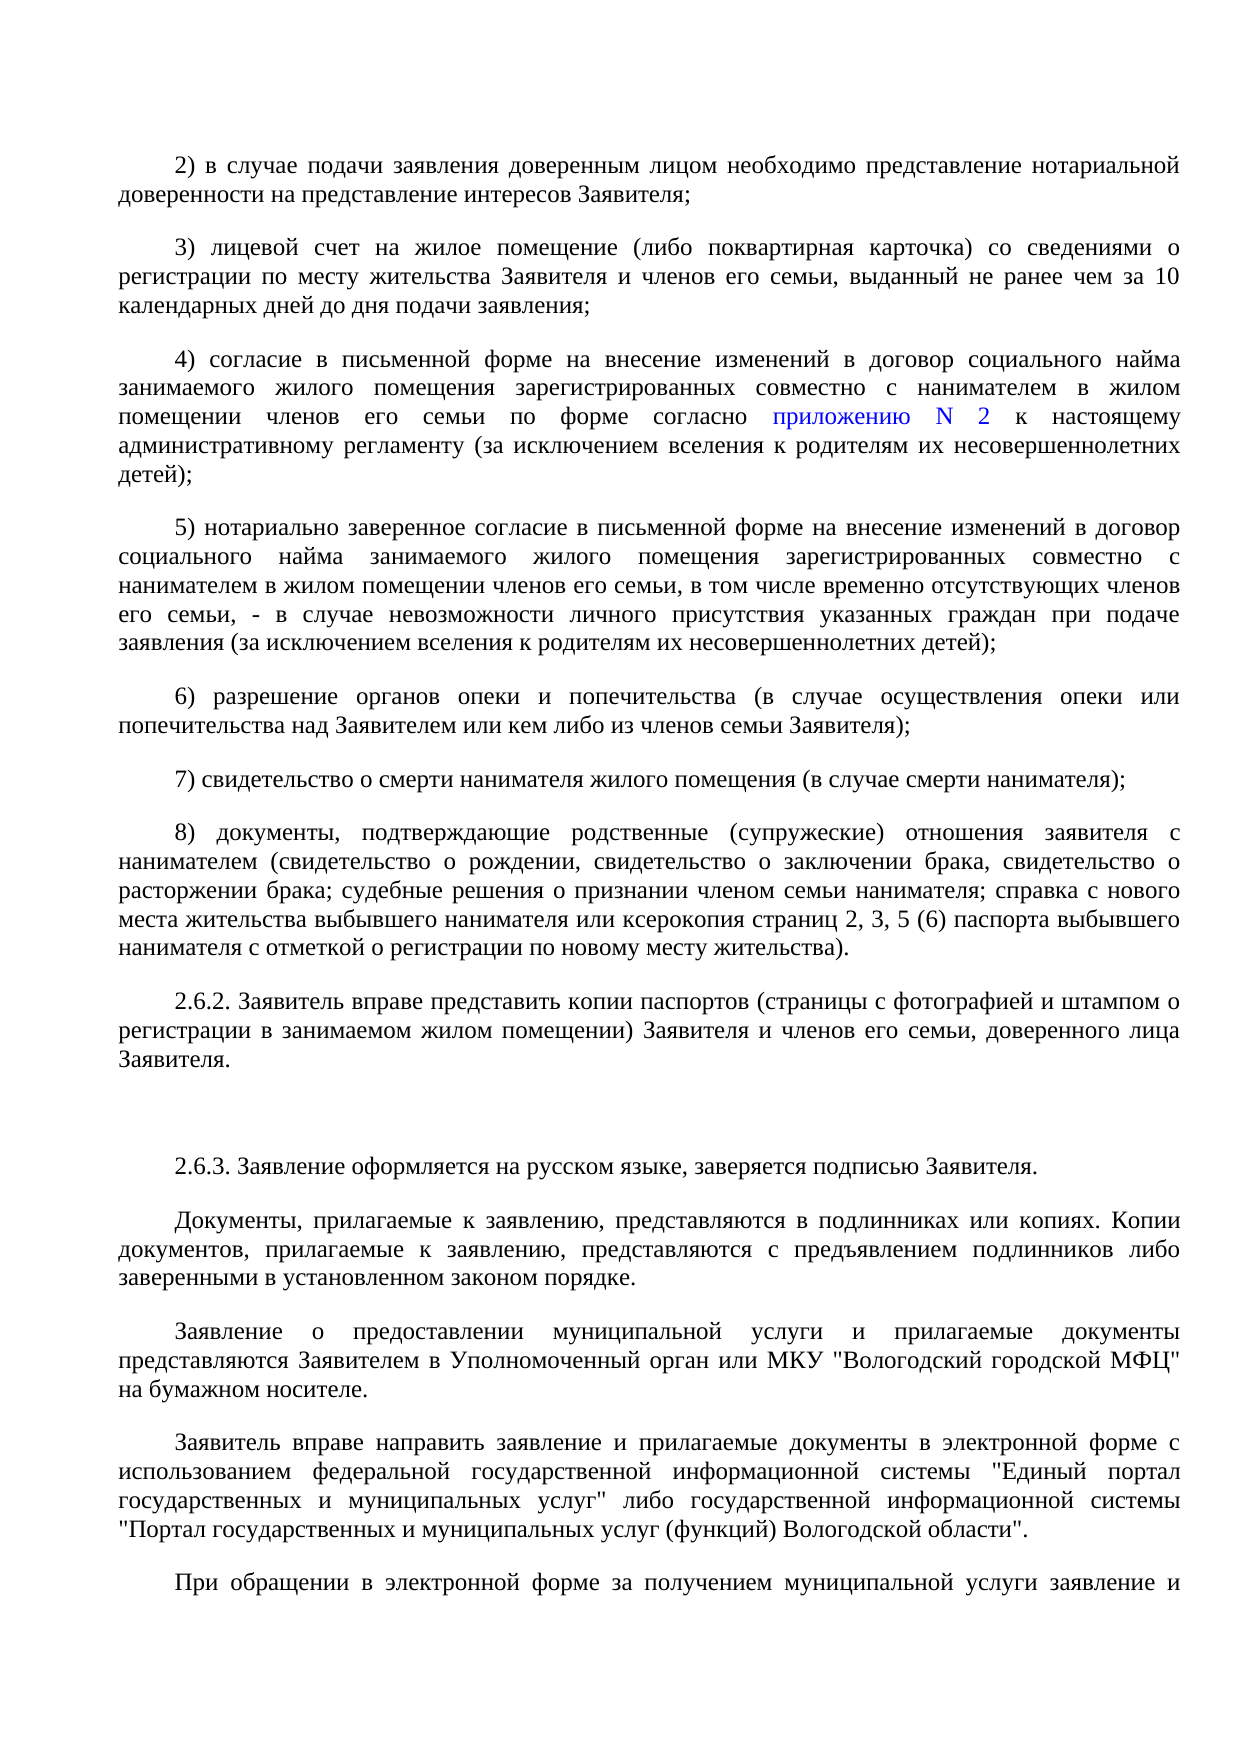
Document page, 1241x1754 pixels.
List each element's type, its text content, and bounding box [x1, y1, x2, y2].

text 8) документы, подтверждающие родственные (супружеские) отношения заявителя с нанимателем (свидетельство о рождении, свидетельство о заключении брака, свидетельство о расторжении брака; судебные решения о признании членом семьи нанимателя; справка с нового места жительства выбывшего нанимателя или ксерокопия страниц 2, 3, 5 (6) паспорта выбывшего нанимателя с отметкой о регистрации по новому месту жительства). [118, 817, 1181, 961]
text Документы, прилагаемые к заявлению, представляются в подлинниках или копиях. Копии документов, прилагаемые к заявлению, представляются с предъявлением подлинников либо заверенными в установленном законом порядке. [118, 1205, 1181, 1291]
text 2.6.3. Заявление оформляется на русском языке, заверяется подписью Заявителя. [118, 1151, 1181, 1180]
text Заявитель вправе направить заявление и прилагаемые документы в электронной форме с использованием федеральной государственной информационной системы "Единый портал государственных и муниципальных услуг" либо государственной информационной системы "Портал государственных и муниципальных услуг (функций) Вологодской области". [118, 1427, 1181, 1542]
text 4) согласие в письменной форме на внесение изменений в договор социального найма занимаемого жилого помещения зарегистрированных совместно с нанимателем в жилом помещении членов его семьи по форме согласно приложению N 2 к настоящему административному регламенту (за исключением вселения к родителям их несовершеннолетних детей); [118, 344, 1181, 487]
text 2) в случае подачи заявления доверенным лицом необходимо представление нотариальной доверенности на представление интересов Заявителя; [118, 150, 1181, 207]
text 6) разрешение органов опеки и попечительства (в случае осуществления опеки или попечительства над Заявителем или кем либо из членов семьи Заявителя); [118, 681, 1181, 739]
text 5) нотариально заверенное согласие в письменной форме на внесение изменений в договор социального найма занимаемого жилого помещения зарегистрированных совместно с нанимателем в жилом помещении членов его семьи, в том числе временно отсутствующих членов его семьи, - в случае невозможности личного присутствия указанных граждан при подаче заявления (за исключением вселения к родителям их несовершеннолетних детей); [118, 512, 1181, 656]
text Заявление о предоставлении муниципальной услуги и прилагаемые документы представляются Заявителем в Уполномоченный орган или МКУ "Вологодский городской МФЦ" на бумажном носителе. [118, 1316, 1181, 1402]
text 7) свидетельство о смерти нанимателя жилого помещения (в случае смерти нанимателя); [118, 764, 1181, 792]
text 3) лицевой счет на жилое помещение (либо поквартирная карточка) со сведениями о регистрации по месту жительства Заявителя и членов его семьи, выданный не ранее чем за 10 календарных дней до дня подачи заявления; [118, 232, 1181, 319]
text 2.6.2. Заявитель вправе представить копии паспортов (страницы с фотографией и штампом о регистрации в занимаемом жилом помещении) Заявителя и членов его семьи, доверенного лица Заявителя. [118, 986, 1181, 1072]
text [118, 1567, 1181, 1596]
